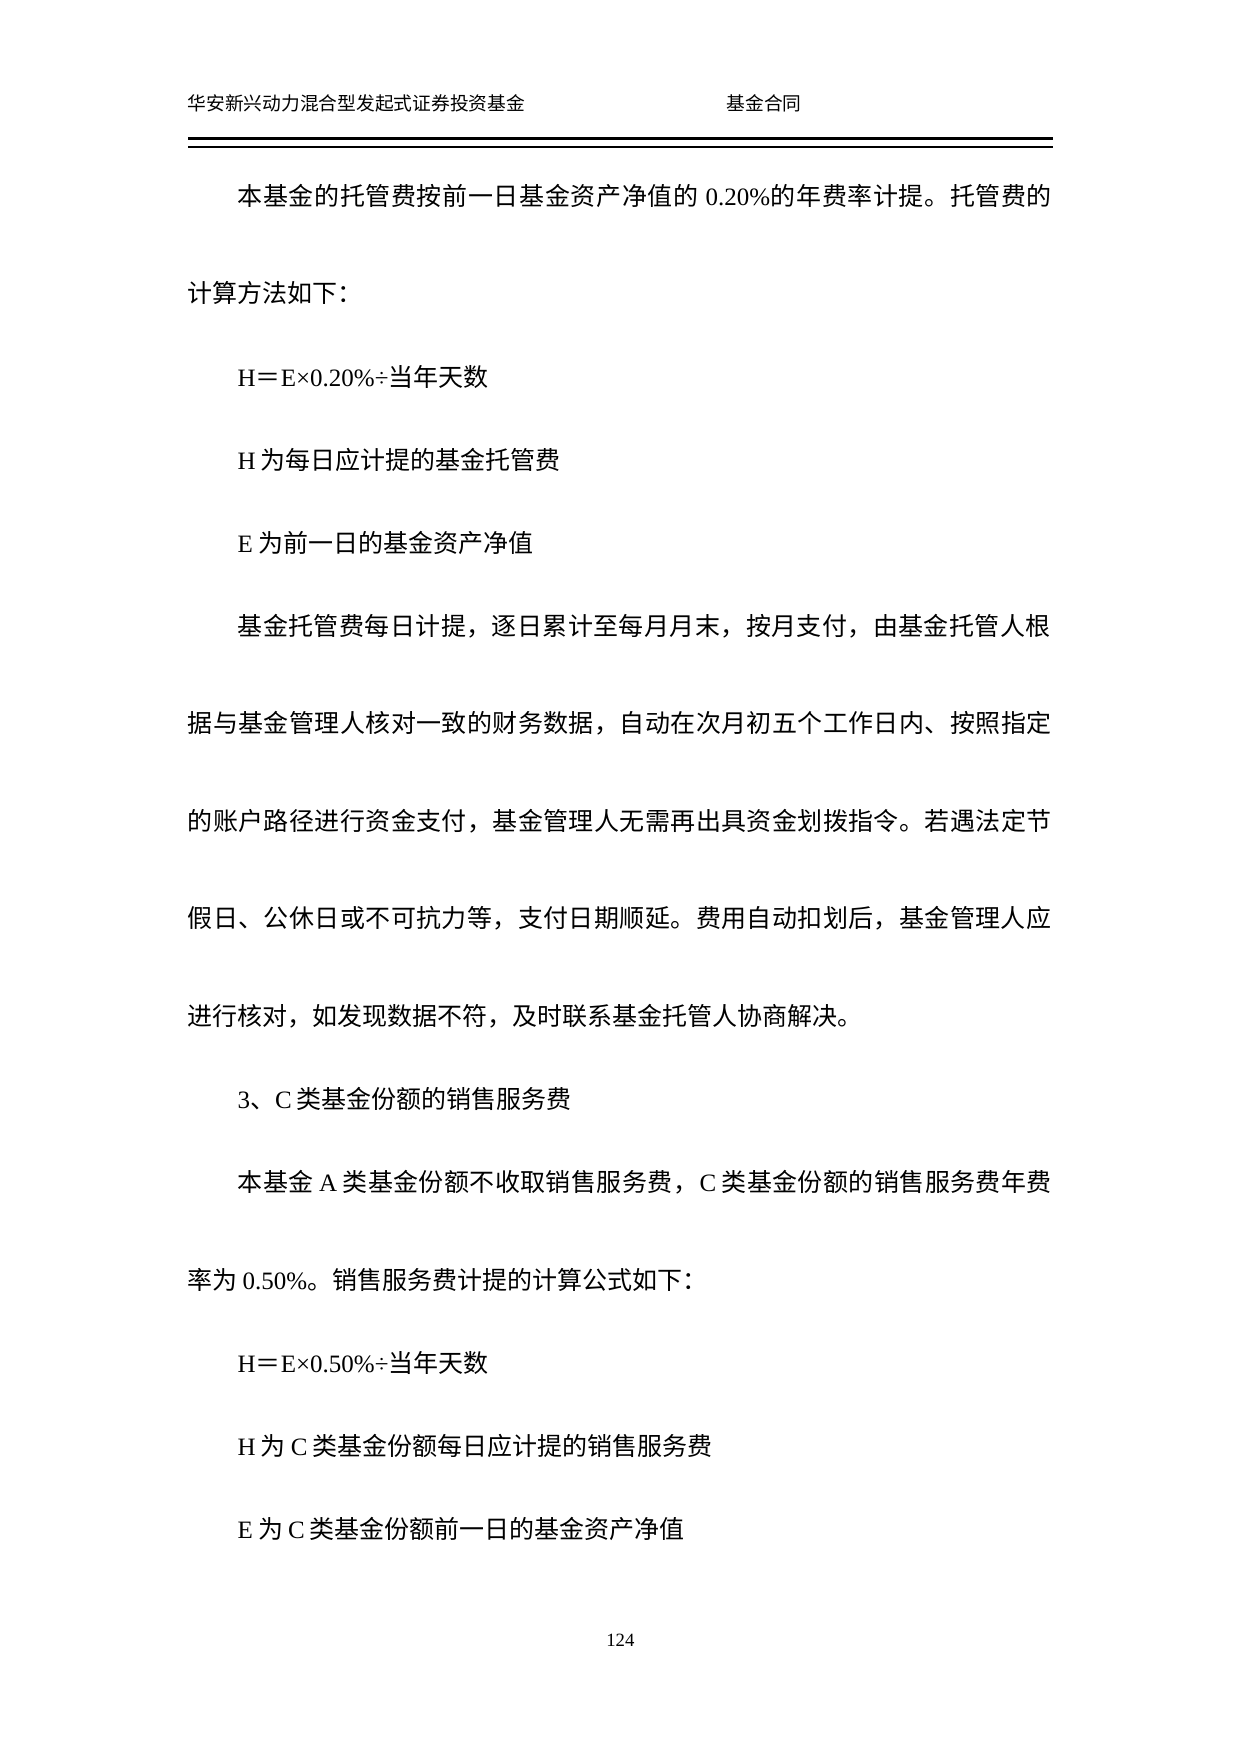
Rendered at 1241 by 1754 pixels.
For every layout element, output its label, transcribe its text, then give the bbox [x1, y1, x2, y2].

text H＝E×0.20%÷当年天数 [187, 343, 1053, 408]
text H为C类基金份额每日应计提的销售服务费 [187, 1412, 1053, 1477]
text 基金托管费每日计提，逐日累计至每月月末，按月支付，由基金托管人根据与基金管理人核对一致的财务数据，自动在次月初五个工作日内、按照指定的账户路径进行资金支付，基金管理人无需再出具资金划拨指令。若遇法定节假日、公休日或不可抗力等，支付日期顺延。费用自动扣划后，基金管理人应进行核对，如发现数据不符，及时联系基金托管人协商解决。 [187, 592, 1053, 1047]
text E为前一日的基金资产净值 [187, 509, 1053, 574]
text H＝E×0.50%÷当年天数 [187, 1329, 1053, 1394]
text H为每日应计提的基金托管费 [187, 426, 1053, 491]
text 本基金的托管费按前一日基金资产净值的0.20%的年费率计提。托管费的计算方法如下： [187, 162, 1053, 324]
text 本基金A类基金份额不收取销售服务费，C类基金份额的销售服务费年费率为0.50%。销售服务费计提的计算公式如下： [187, 1148, 1053, 1311]
text 3、C类基金份额的销售服务费 [187, 1065, 1053, 1130]
text E为C类基金份额前一日的基金资产净值 [187, 1495, 1053, 1560]
